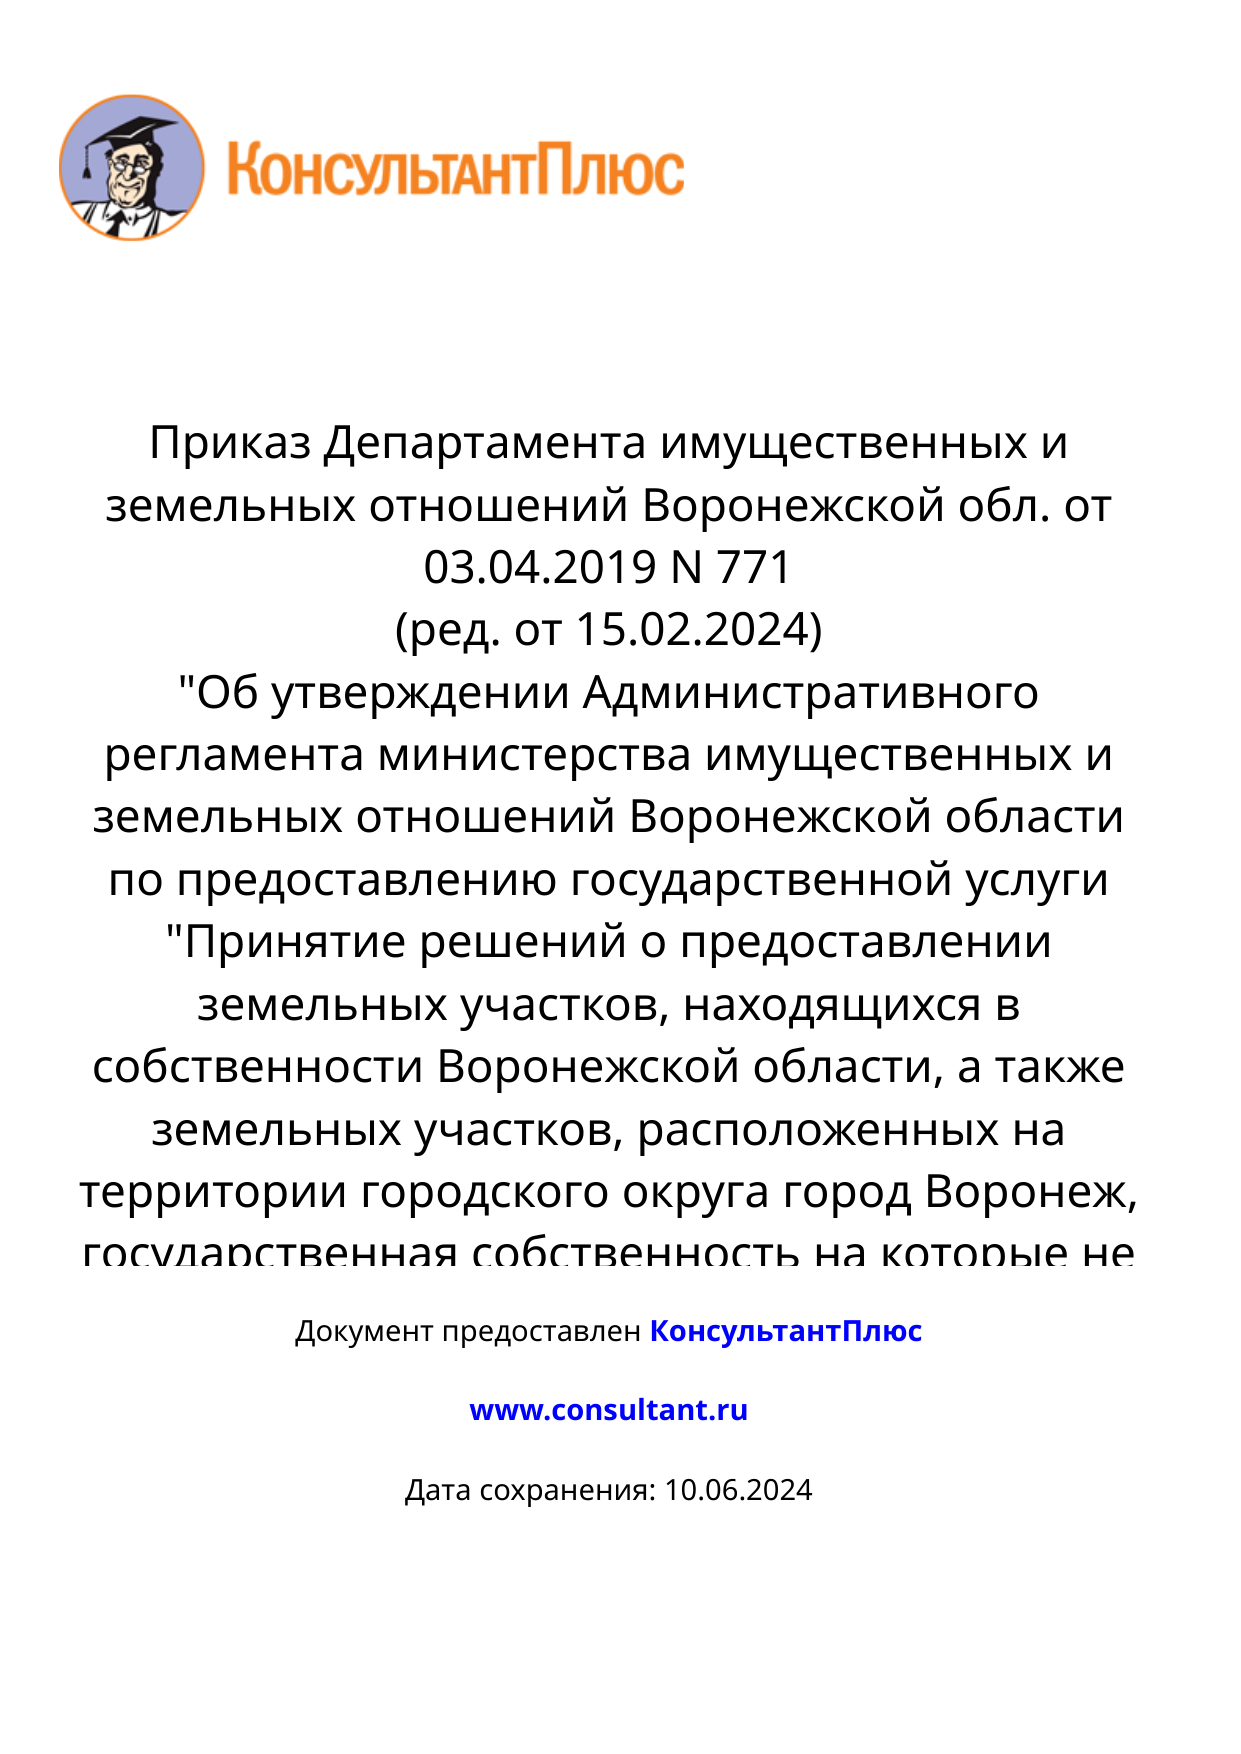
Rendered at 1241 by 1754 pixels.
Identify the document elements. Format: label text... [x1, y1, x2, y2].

table_cell Документ предоставлен КонсультантПлюс www.consultant.ru Дата сохранения: 10.06.2024 [51, 1272, 1167, 1587]
table_cell Приказ Департамента имущественных и земельных отношений Воронежской обл. от 03.04.2019 N 771 (ред. от 15.02.2024) "Об утверждении Административного регламента министерства имущественных и земельных отношений Воронежской области по предоставлению государственной услуги "Принятие решений о предоставлении земельных участков, находящихся в собственности Воронежской области, а также земельных участков, расположенных на территории городского округа город Воронеж, государственная собственность на которые не разграничена, гражданам или юридическим лицам в собственность бесплатно" [51, 403, 1167, 1272]
picture [59, 93, 684, 243]
table_header [51, 88, 1167, 403]
